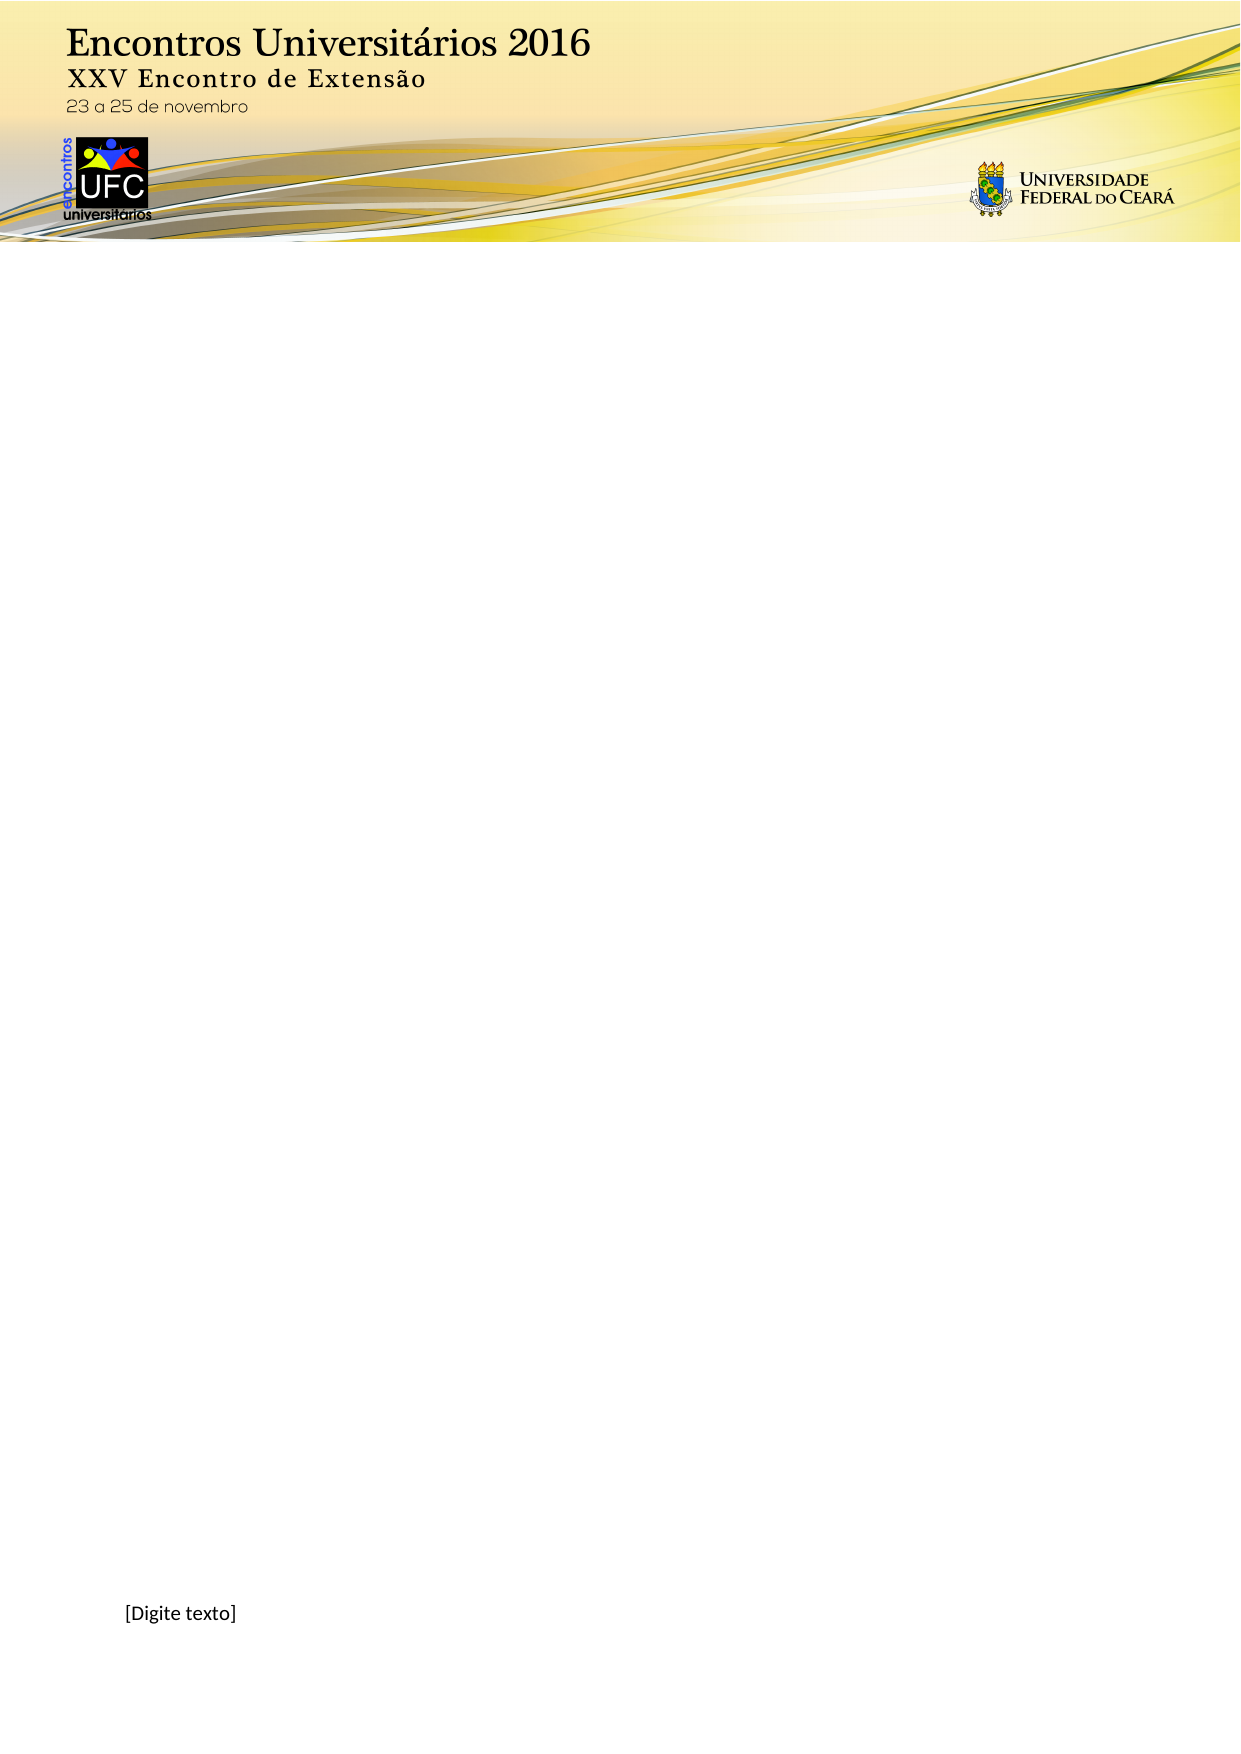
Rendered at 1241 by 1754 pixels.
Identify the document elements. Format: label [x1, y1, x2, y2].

picture [0, 1, 1241, 242]
